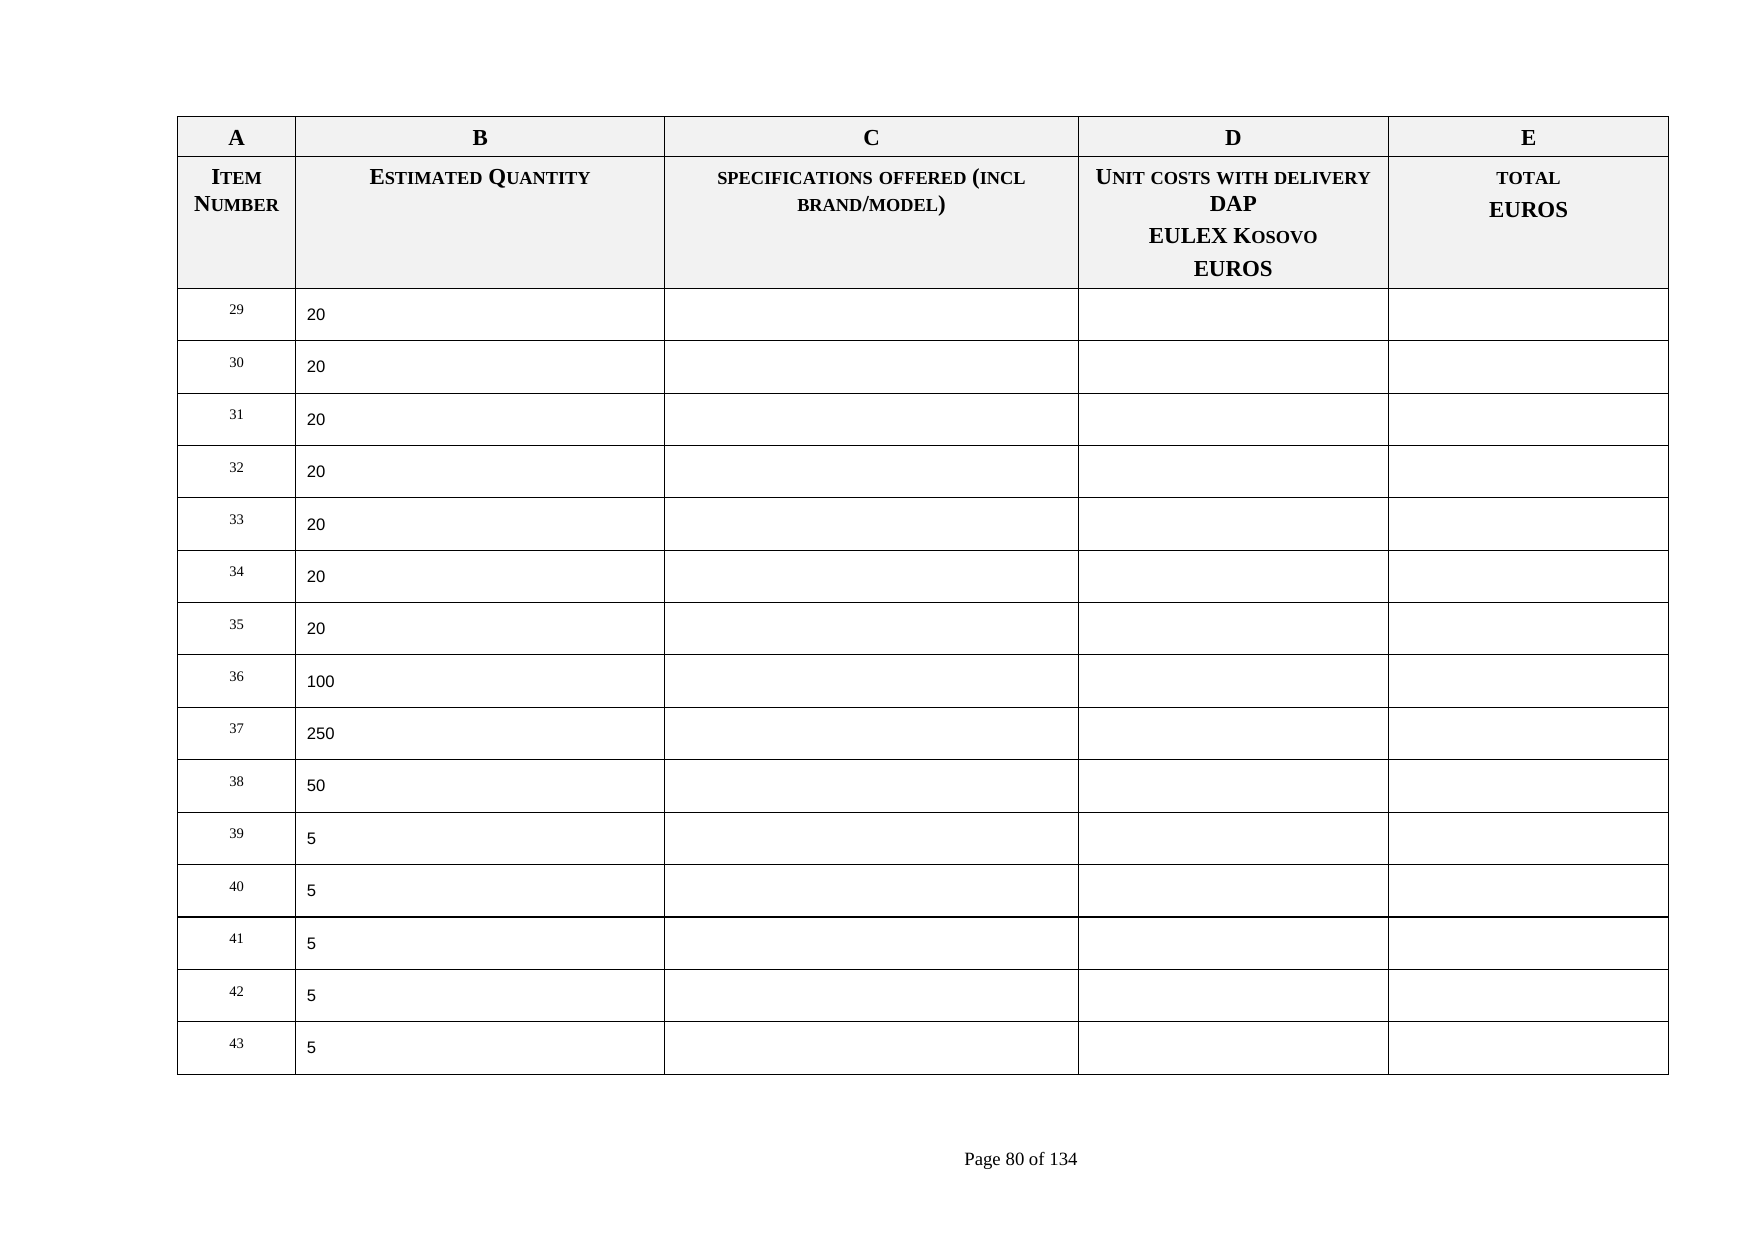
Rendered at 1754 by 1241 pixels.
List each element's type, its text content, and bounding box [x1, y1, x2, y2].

table_cell [1389, 603, 1668, 654]
table_cell 34 [178, 551, 295, 602]
table_cell [1079, 289, 1388, 340]
table_cell [665, 918, 1078, 969]
table_cell 20 [296, 498, 664, 549]
table_cell 42 [178, 970, 295, 1021]
table_cell 50 [296, 760, 664, 812]
table_cell 41 [178, 918, 295, 969]
table_cell Estimated Quantity [296, 157, 664, 288]
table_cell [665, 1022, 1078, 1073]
table_cell [1389, 918, 1668, 969]
table_cell [1389, 551, 1668, 602]
table_cell 5 [296, 813, 664, 864]
table_cell 100 [296, 655, 664, 707]
table_cell 20 [296, 341, 664, 392]
table_cell [1079, 970, 1388, 1021]
table_cell 20 [296, 394, 664, 445]
table_cell [665, 813, 1078, 864]
table_cell 38 [178, 760, 295, 812]
table_cell Unit costs with delivery DAP EULEX Kosovo EUROS [1079, 157, 1388, 288]
table_cell Item Number [178, 157, 295, 288]
table_header A [178, 117, 295, 156]
table_cell 36 [178, 655, 295, 707]
table_header C [665, 117, 1078, 156]
table_cell [665, 446, 1078, 497]
table_cell [1389, 655, 1668, 707]
table_cell [665, 655, 1078, 707]
table_cell [665, 865, 1078, 916]
table_cell [1079, 760, 1388, 812]
table_cell [1079, 603, 1388, 654]
table_cell 20 [296, 289, 664, 340]
table_cell [665, 760, 1078, 812]
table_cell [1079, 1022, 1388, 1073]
table_cell [1389, 708, 1668, 759]
table_cell [1079, 551, 1388, 602]
table_cell [665, 289, 1078, 340]
table_cell 5 [296, 865, 664, 916]
table_header B [296, 117, 664, 156]
table_cell [1079, 918, 1388, 969]
table_cell 5 [296, 1022, 664, 1073]
table_cell 32 [178, 446, 295, 497]
table_cell 37 [178, 708, 295, 759]
table_cell [665, 341, 1078, 392]
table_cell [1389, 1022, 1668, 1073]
table_cell 43 [178, 1022, 295, 1073]
table_cell [665, 394, 1078, 445]
table_cell [1389, 289, 1668, 340]
table_cell [1389, 498, 1668, 549]
table_cell 35 [178, 603, 295, 654]
table_cell [665, 603, 1078, 654]
table_cell [1079, 341, 1388, 392]
table_cell 5 [296, 918, 664, 969]
table_cell 39 [178, 813, 295, 864]
table_cell [1079, 446, 1388, 497]
table_cell [1079, 865, 1388, 916]
table_cell [1079, 394, 1388, 445]
table_cell [1389, 760, 1668, 812]
table_cell 20 [296, 603, 664, 654]
table_cell specifications offered (incl brand/model) [665, 157, 1078, 288]
table_cell [665, 498, 1078, 549]
table_cell 20 [296, 551, 664, 602]
table_header E [1389, 117, 1668, 156]
table_cell 33 [178, 498, 295, 549]
table_cell 5 [296, 970, 664, 1021]
table_cell [1079, 708, 1388, 759]
table_cell total EUROS [1389, 157, 1668, 288]
table_cell 40 [178, 865, 295, 916]
table_cell [1079, 813, 1388, 864]
table_cell [1079, 498, 1388, 549]
table_cell [665, 708, 1078, 759]
table_cell [665, 551, 1078, 602]
table_cell [1389, 970, 1668, 1021]
table_cell [1079, 655, 1388, 707]
table_cell 20 [296, 446, 664, 497]
table_cell 30 [178, 341, 295, 392]
table_cell 29 [178, 289, 295, 340]
table_cell [1389, 341, 1668, 392]
table_cell 31 [178, 394, 295, 445]
table_cell [1389, 394, 1668, 445]
table_header D [1079, 117, 1388, 156]
table_cell [1389, 446, 1668, 497]
table_cell [1389, 865, 1668, 916]
table_cell 250 [296, 708, 664, 759]
table_cell [1389, 813, 1668, 864]
table_cell [665, 970, 1078, 1021]
